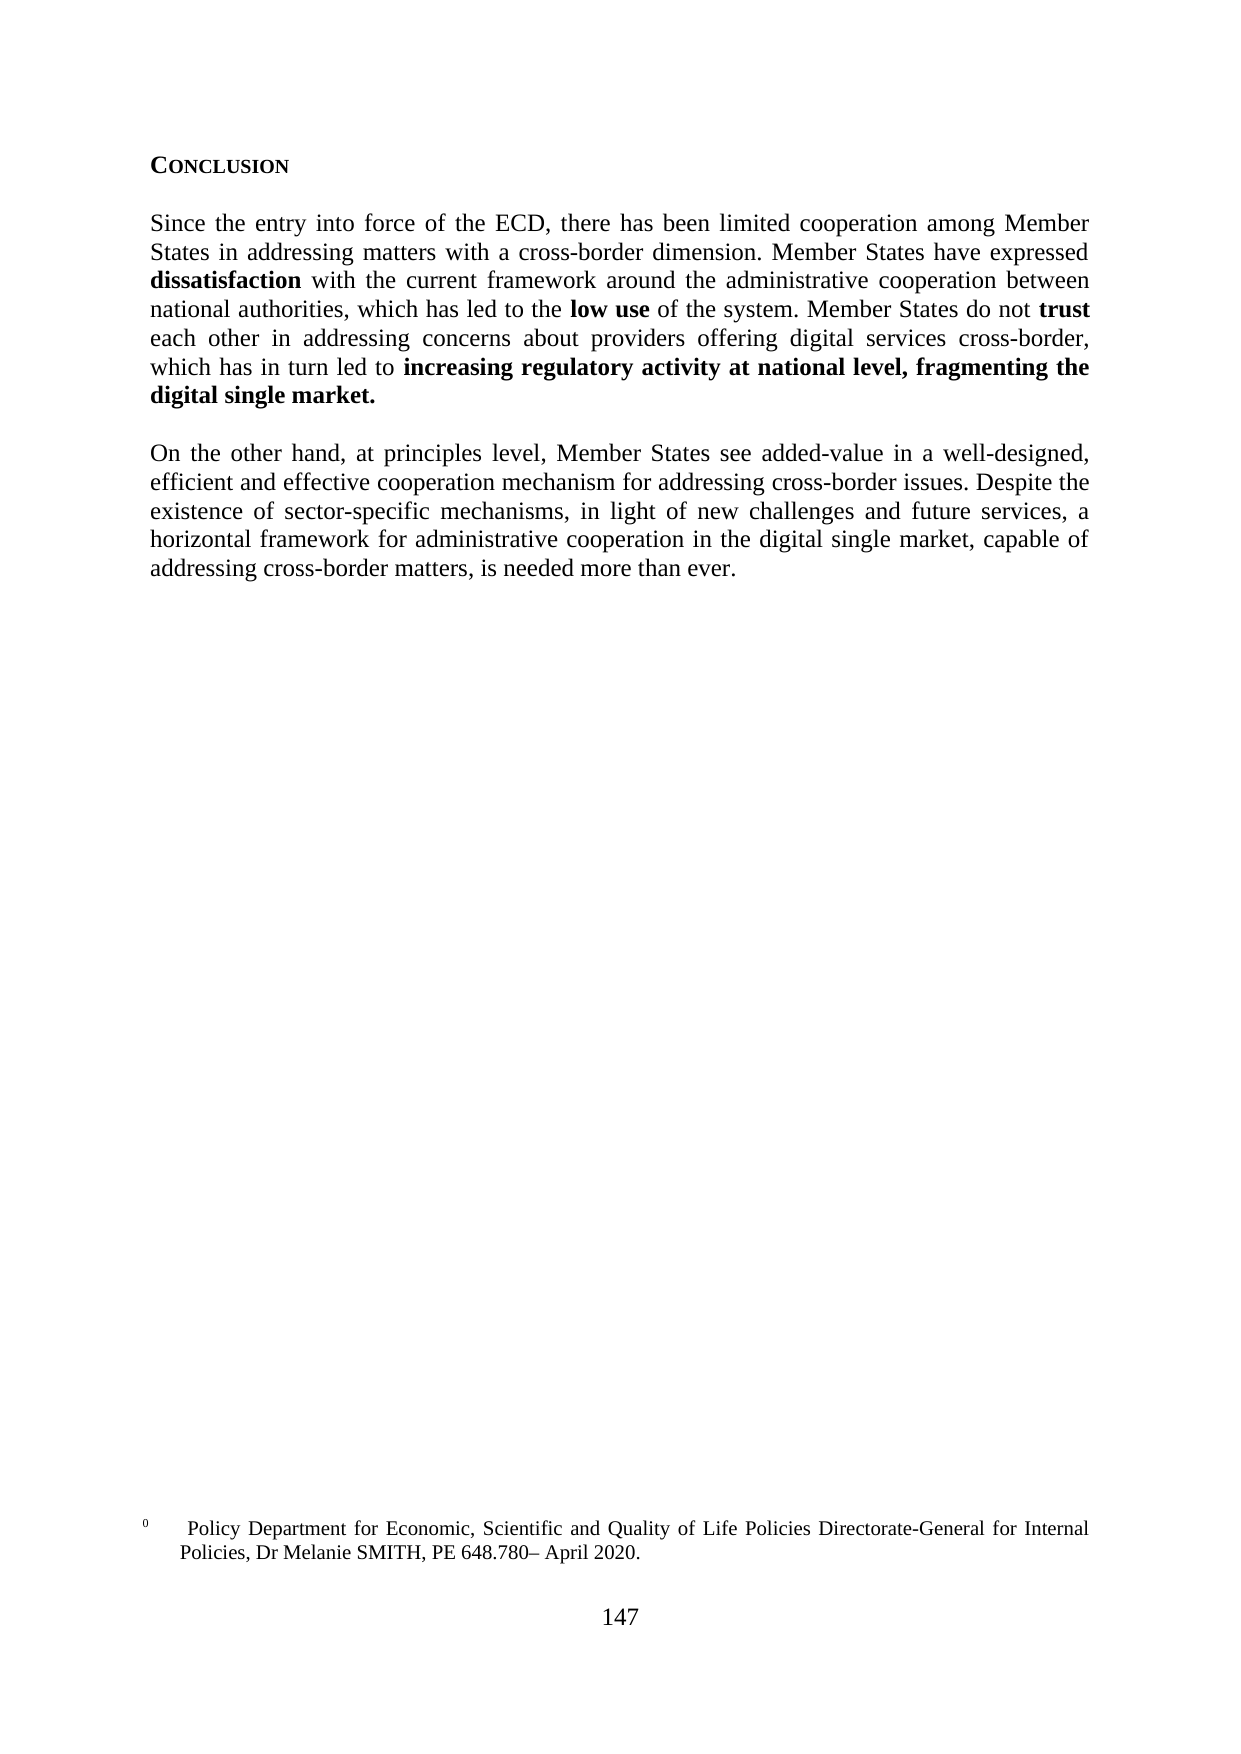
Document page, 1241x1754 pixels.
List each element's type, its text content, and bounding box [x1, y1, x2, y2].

text Since the entry into force of the ECD, there has been limited cooperation among Member States in addressing matters with a cross-border dimension. Member States have expressed dissatisfaction with the current framework around the administrative cooperation between national authorities, which has led to the low use of the system. Member States do not trust each other in addressing concerns about providers offering digital services cross-border, which has in turn led to increasing regulatory activity at national level, fragmenting the digital single market. [150, 208, 1090, 409]
text On the other hand, at principles level, Member States see added-value in a well-designed, efficient and effective cooperation mechanism for addressing cross-border issues. Despite the existence of sector-specific mechanisms, in light of new challenges and future services, a horizontal framework for administrative cooperation in the digital single market, capable of addressing cross-border matters, is needed more than ever. [150, 438, 1090, 582]
subtitle Conclusion [150, 150, 1090, 179]
